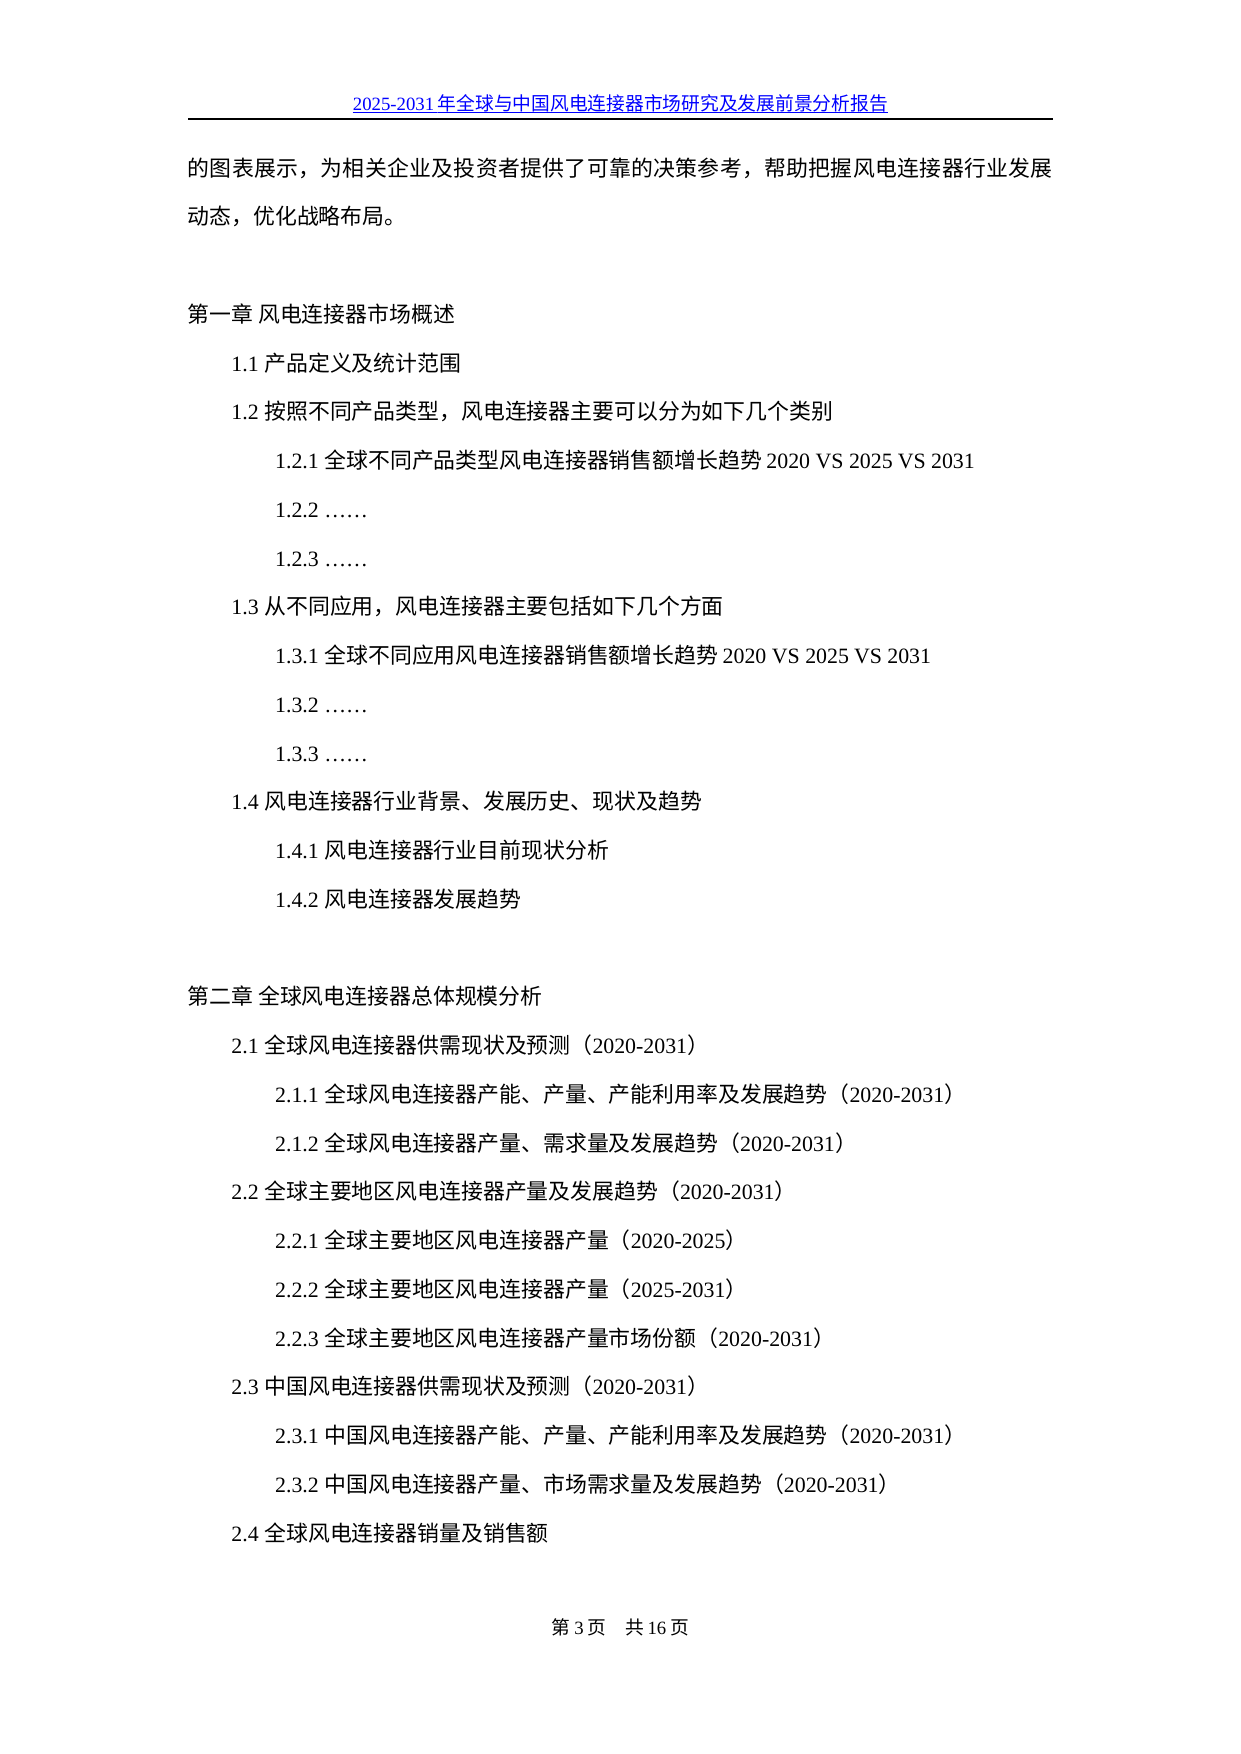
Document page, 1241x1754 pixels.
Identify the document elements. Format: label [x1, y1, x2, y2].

text [187, 150, 1053, 1548]
